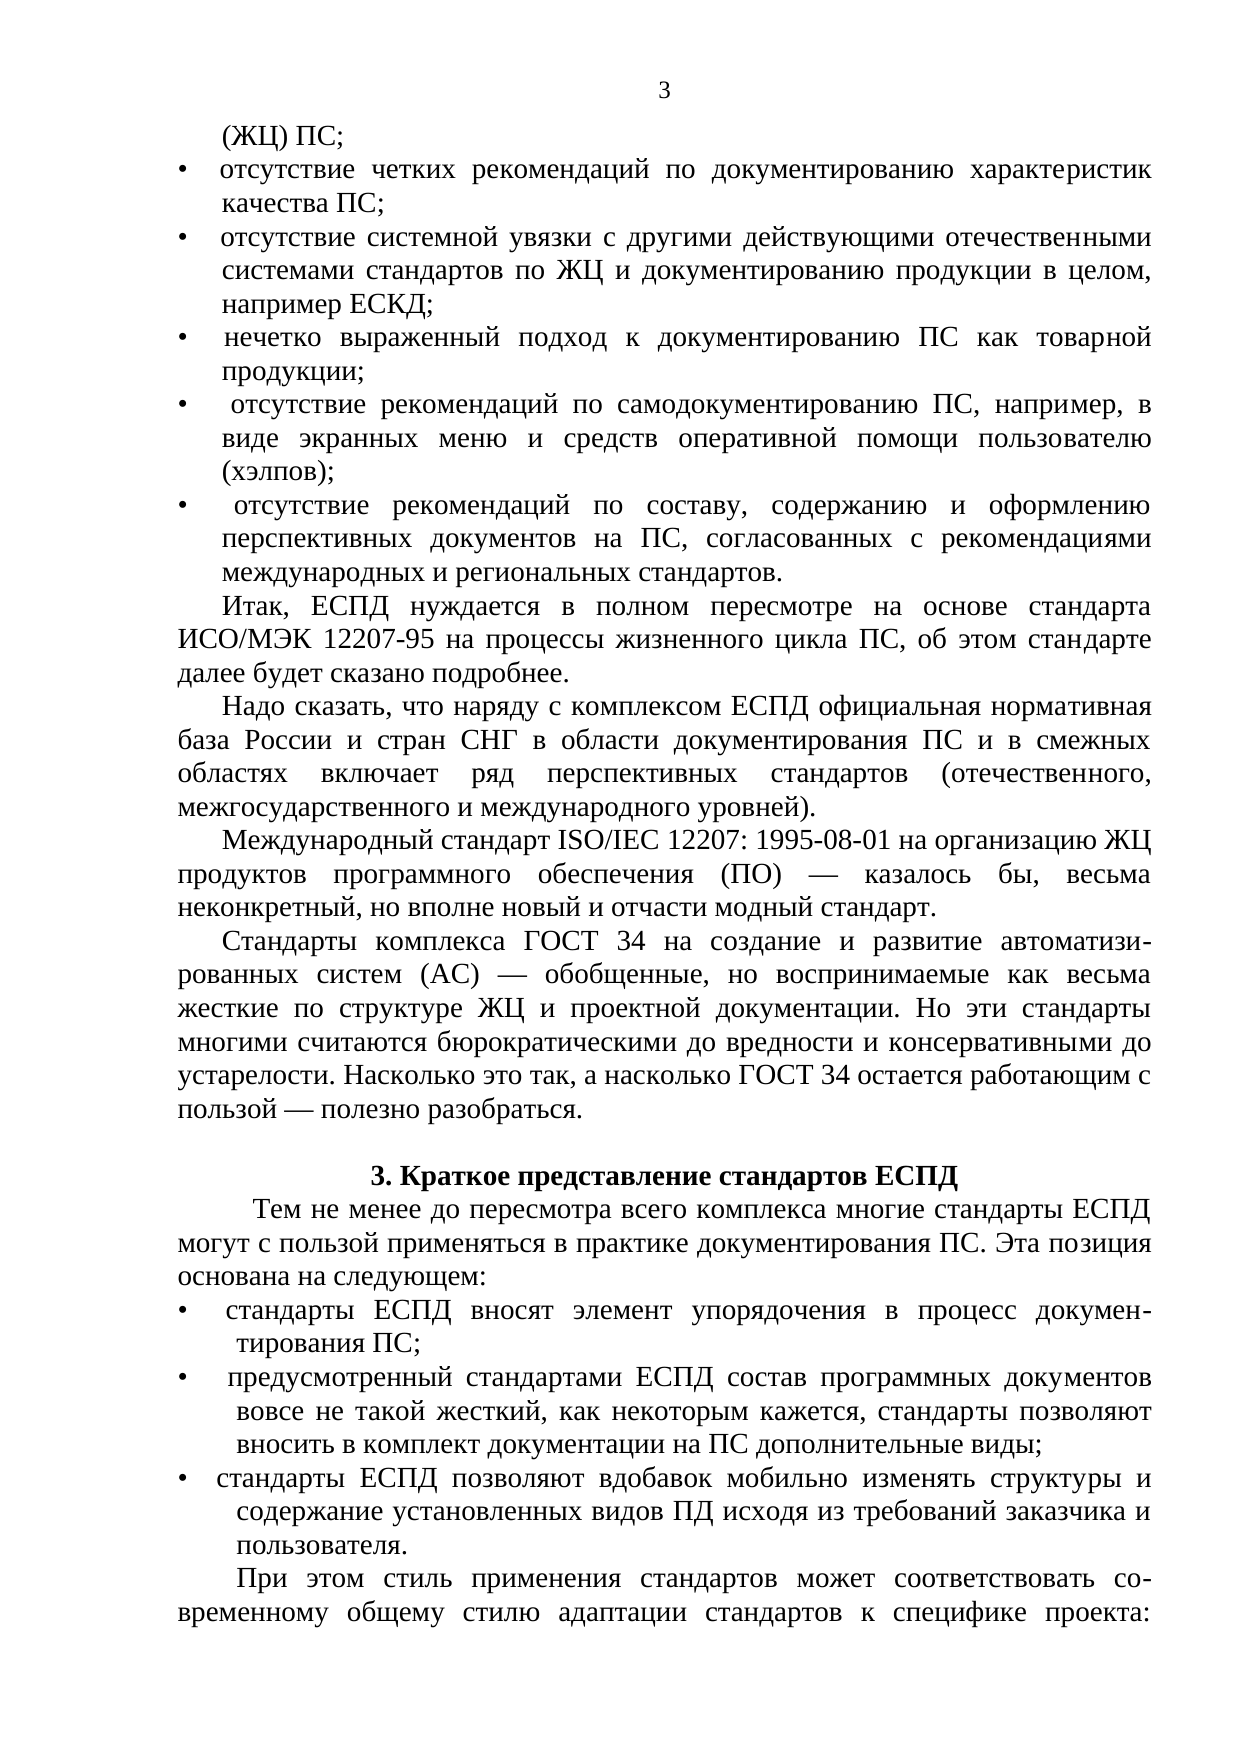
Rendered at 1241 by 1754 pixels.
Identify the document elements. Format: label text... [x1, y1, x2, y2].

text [177, 1560, 1152, 1627]
text Надо сказать, что наряду с комплексом ЕСПД официальная нормативная база России и стран СНГ в области документирования ПС и в смежных областях включает ряд перспективных стандартов (отечественного, межгосударственного и международного уровней). [177, 688, 1152, 822]
text • стандарты ЕСПД позволяют вдобавок мобильно изменять структуры и содержание установленных видов ПД исходя из требований заказчика и пользователя. [177, 1460, 1152, 1560]
text • отсутствие рекомендаций по составу, содержанию и оформлению перспективных документов на ПС, согласованных с рекомендациями международных и региональных стандартов. [177, 487, 1152, 588]
subtitle 3. Краткое представление стандартов ЕСПД [177, 1158, 1152, 1191]
text Международный стандарт ISO/IEC 12207: 1995-08-01 на организацию ЖЦ продуктов программного обеспечения (ПО) — казалось бы, весьма неконкретный, но вполне новый и отчасти модный стандарт. [177, 822, 1152, 923]
text • отсутствие рекомендаций по самодокументированию ПС, например, в виде экранных меню и средств оперативной помощи пользователю (хэлпов); [177, 386, 1152, 487]
text • нечетко выраженный подход к документированию ПС как товарной продукции; [177, 319, 1152, 386]
text • отсутствие системной увязки с другими действующими отечественными системами стандартов по ЖЦ и документированию продукции в целом, например ЕСКД; [177, 219, 1152, 319]
text Стандарты комплекса ГОСТ 34 на создание и развитие автоматизированных систем (АС) — обобщенные, но воспринимаемые как весьма жесткие по структуре ЖЦ и проектной документации. Но эти стандарты многими считаются бюрократическими до вредности и консервативными до устарелости. Насколько это так, а насколько ГОСТ 34 остается работающим с пользой — полезно разобраться. [177, 923, 1152, 1124]
text • стандарты ЕСПД вносят элемент упорядочения в процесс документирования ПС; [177, 1292, 1152, 1359]
text Тем не менее до пересмотра всего комплекса многие стандарты ЕСПД могут с пользой применяться в практике документирования ПС. Эта позиция основана на следующем: [177, 1191, 1152, 1292]
text • отсутствие четких рекомендаций по документированию характеристик качества ПС; [177, 152, 1152, 219]
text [177, 118, 1152, 152]
text • предусмотренный стандартами ЕСПД состав программных документов вовсе не такой жесткий, как некоторым кажется, стандарты позволяют вносить в комплект документации на ПС дополнительные виды; [177, 1359, 1152, 1460]
text Итак, ЕСПД нуждается в полном пересмотре на основе стандарта ИСО/МЭК 12207-95 на процессы жизненного цикла ПС, об этом стандарте далее будет сказано подробнее. [177, 588, 1152, 688]
